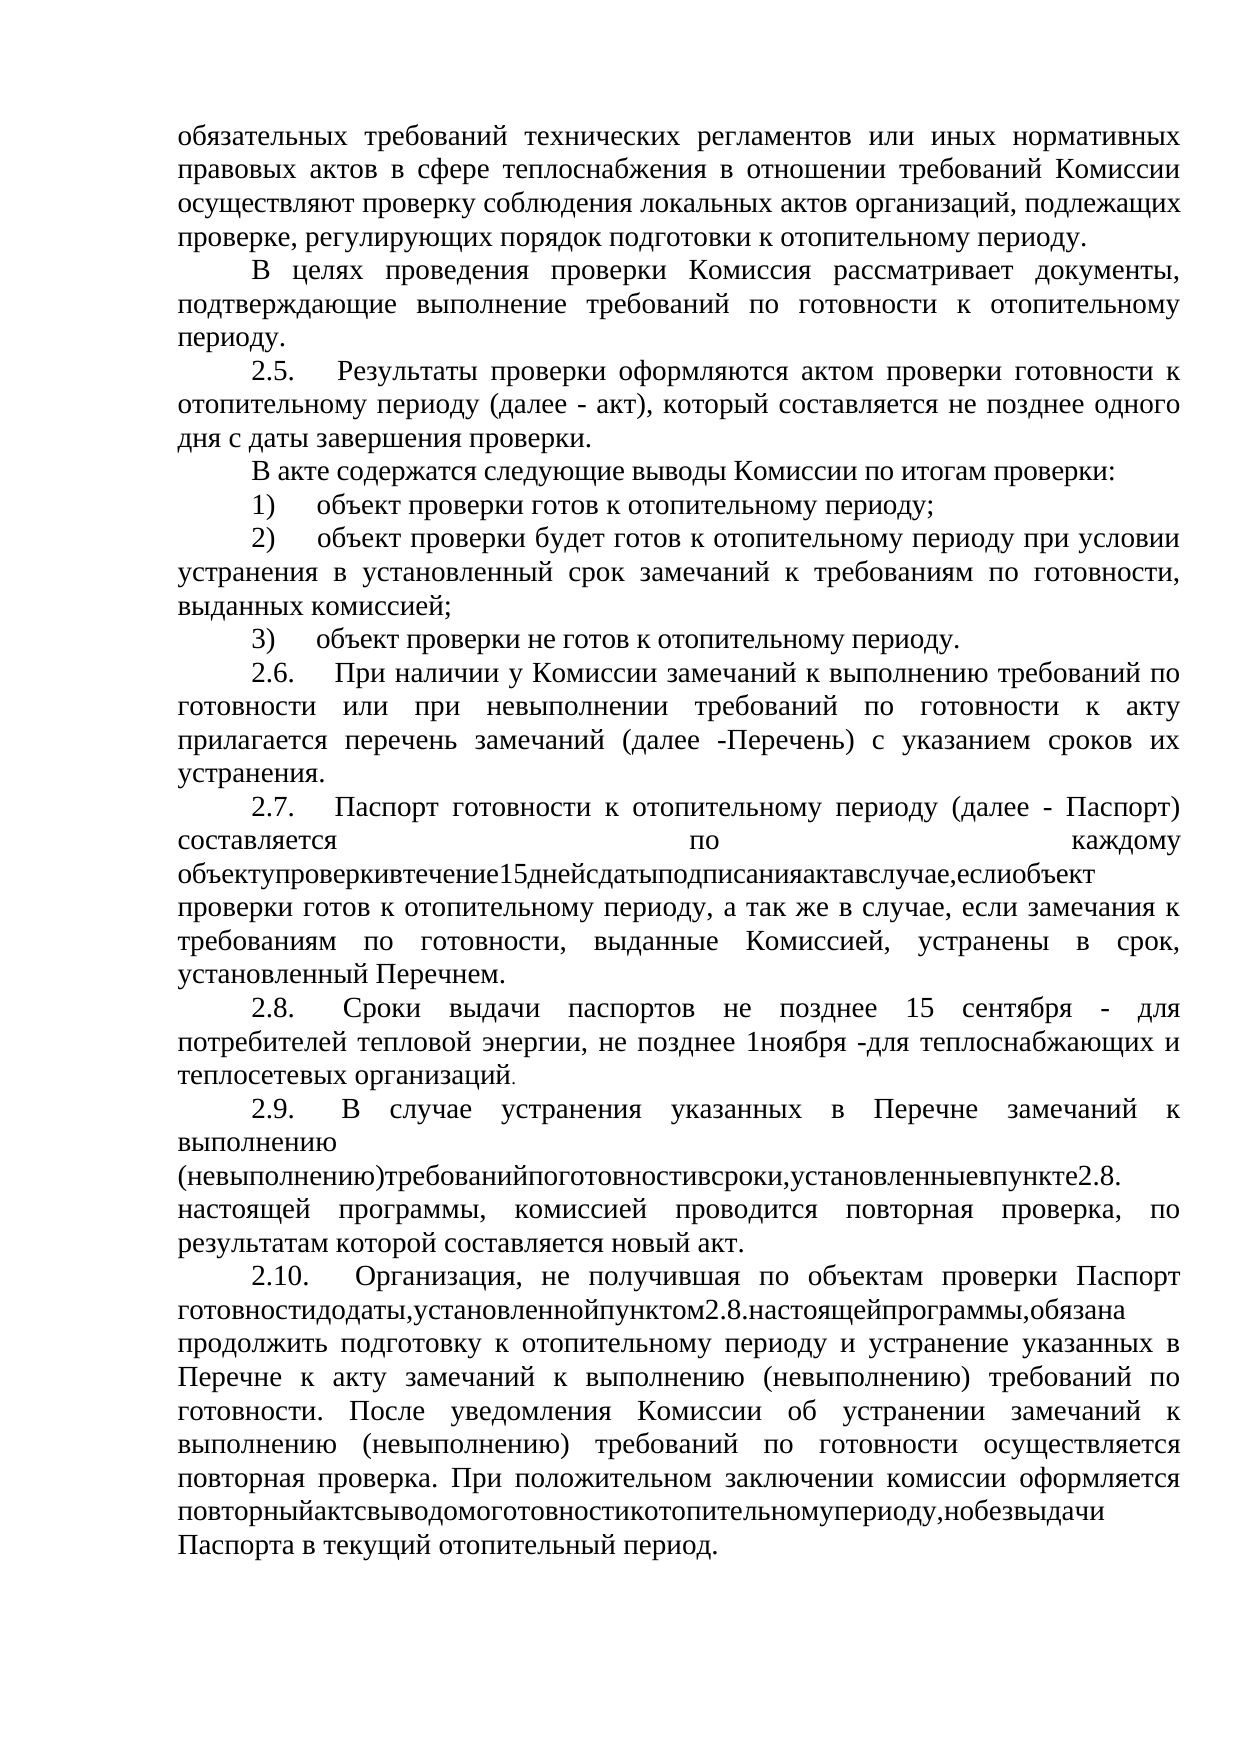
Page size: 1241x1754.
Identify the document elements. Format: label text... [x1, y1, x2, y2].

list объект проверки готов к отопительному периоду; [177, 487, 1181, 521]
list При наличии у Комиссии замечаний к выполнению требований по готовности или при невыполнении требований по готовности к акту прилагается перечень замечаний (далее -Перечень) с указанием сроков их устранения. [177, 655, 1181, 789]
list Организация, не получившая по объектам проверки Паспорт готовностидодаты,установленнойпунктом2.8.настоящейпрограммы,обязана продолжить подготовку к отопительному периоду и устранение указанных в Перечне к акту замечаний к выполнению (невыполнению) требований по готовности. После уведомления Комиссии об устранении замечаний к выполнению (невыполнению) требований по готовности осуществляется повторная проверка. При положительном заключении комиссии оформляется повторныйактсвыводомоготовностикотопительномупериоду,нобезвыдачи Паспорта в текущий отопительный период. [177, 1258, 1181, 1560]
list Сроки выдачи паспортов не позднее 15 сентября - для потребителей тепловой энергии, не позднее 1ноября -для теплоснабжающих и теплосетевых организаций. [177, 990, 1181, 1091]
list В случае устранения указанных в Перечне замечаний к выполнению (невыполнению)требованийпоготовностивсроки,установленныевпункте2.8. настоящей программы, комиссией проводится повторная проверка, по результатам которой составляется новый акт. [177, 1091, 1181, 1258]
list объект проверки будет готов к отопительному периоду при условии устранения в установленный срок замечаний к требованиям по готовности, выданных комиссией; [177, 521, 1181, 621]
list Результаты проверки оформляются актом проверки готовности к отопительному периоду (далее - акт), который составляется не позднее одного дня с даты завершения проверки. [177, 353, 1181, 453]
list объект проверки не готов к отопительному периоду. [177, 621, 1181, 655]
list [177, 118, 1181, 252]
text В акте содержатся следующие выводы Комиссии по итогам проверки: [177, 453, 1181, 487]
text В целях проведения проверки Комиссия рассматривает документы, подтверждающие выполнение требований по готовности к отопительному периоду. [177, 252, 1181, 353]
list Паспорт готовности к отопительному периоду (далее - Паспорт) составляется по каждому объектупроверкивтечение15днейсдатыподписанияактавслучае,еслиобъект проверки готов к отопительному периоду, а так же в случае, если замечания к требованиям по готовности, выданные Комиссией, устранены в срок, установленный Перечнем. [177, 789, 1181, 990]
